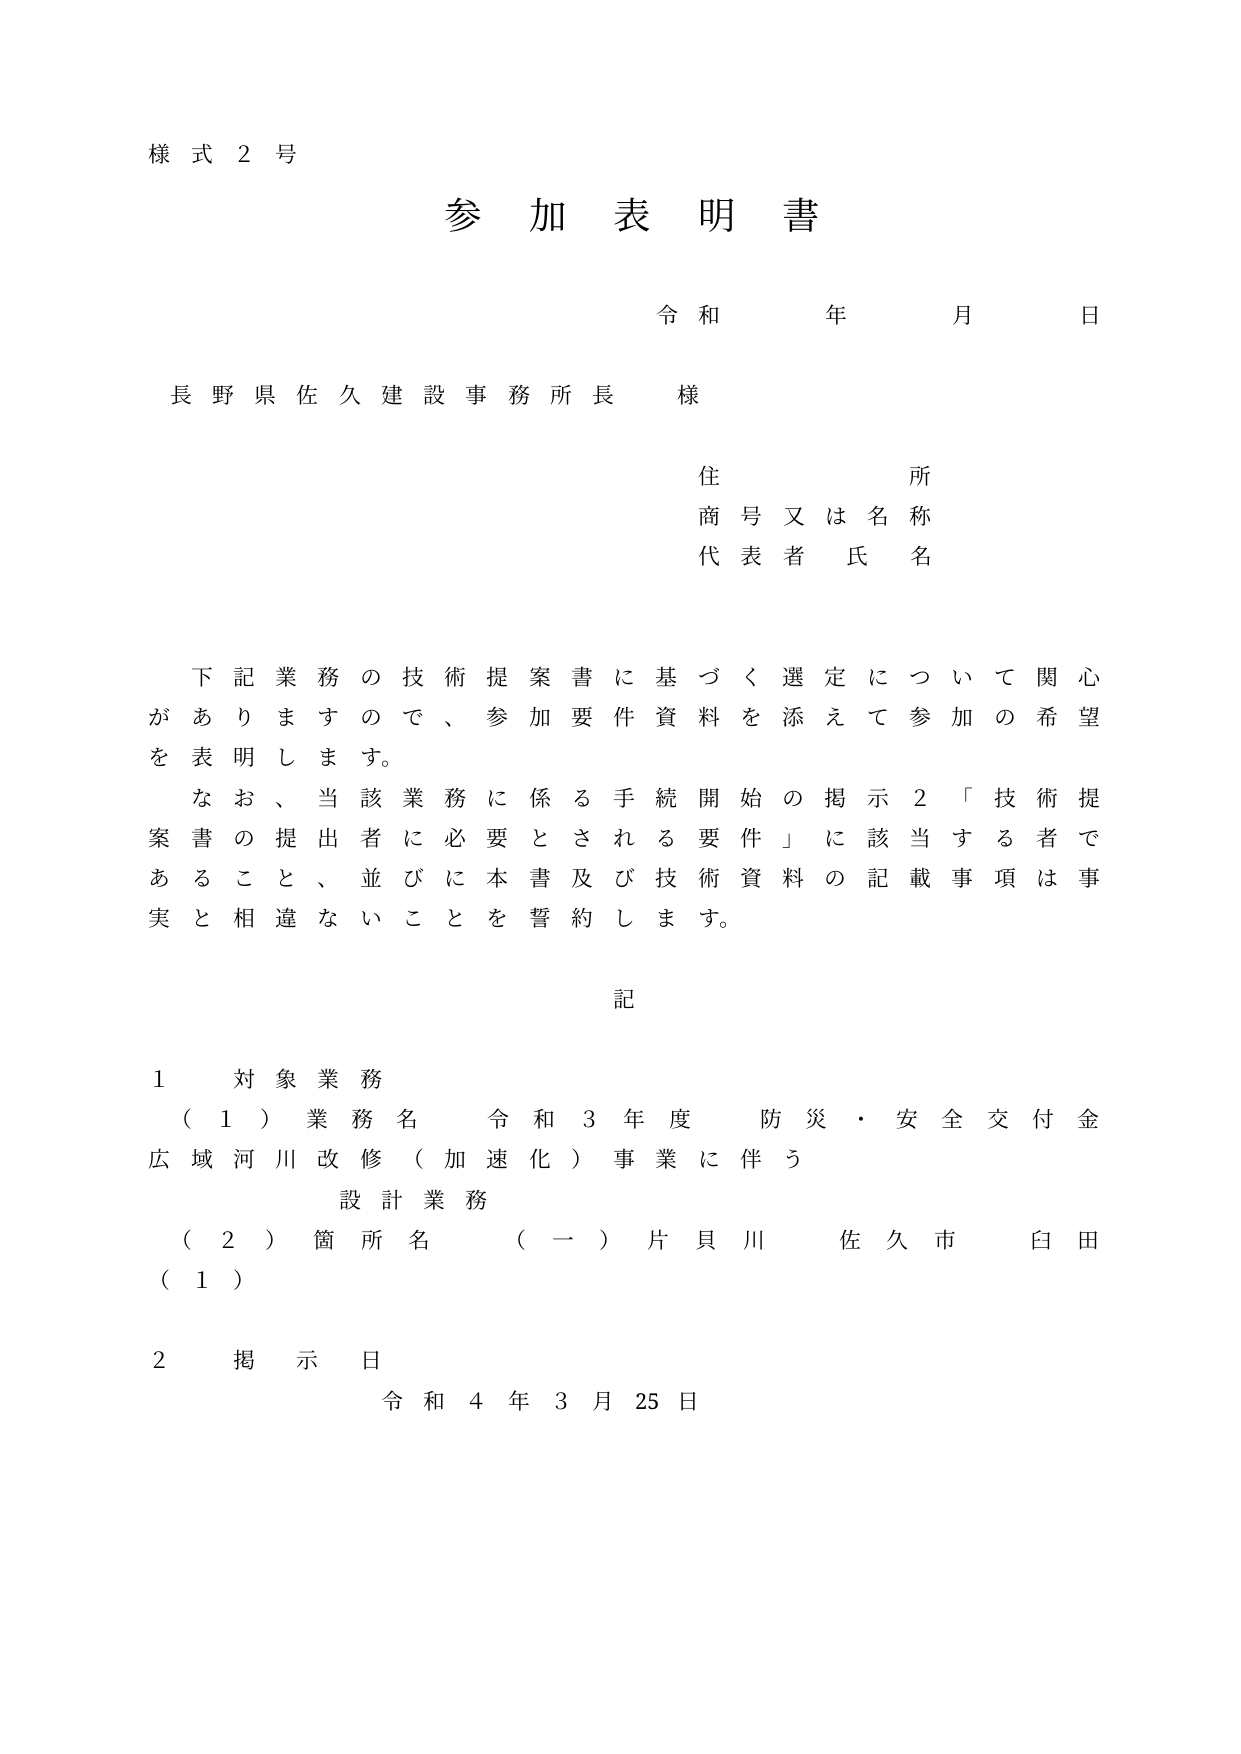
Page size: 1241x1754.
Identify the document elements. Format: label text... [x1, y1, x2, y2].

text １ 対象業務 [148, 1058, 1121, 1098]
text 設計業務 [148, 1178, 1121, 1219]
text 令和 年 月 日 [148, 294, 1121, 334]
text 下記業務の技術提案書に基づく選定について関心がありますので、参加要件資料を添えて参加の希望を表明します。 [148, 656, 1121, 776]
text なお、当該業務に係る手続開始の掲示２「技術提案書の提出者に必要とされる要件」に該当する者であること、並びに本書及び技術資料の記載事項は事実と相違ないことを誓約します。 [148, 776, 1121, 937]
text 様式２号 [148, 133, 1121, 173]
text 代表者 氏 名 [678, 535, 1037, 575]
text 参 加 表 明 書 [148, 173, 1121, 254]
text 長野県佐久建設事務所長 様 [148, 374, 1121, 414]
text 住 所 [678, 455, 1037, 495]
text （１）業務名 令和３年度 防災・安全交付金 広域河川改修（加速化）事業に伴う [148, 1098, 1121, 1178]
text ２ 掲 示 日 [148, 1339, 1121, 1379]
text 令和４年３月25日 [148, 1379, 1121, 1420]
text 商号又は名称 [678, 495, 1037, 535]
text 記 [148, 977, 1121, 1018]
text （２）箇所名 （一）片貝川 佐久市 臼田（１） [148, 1219, 1121, 1299]
